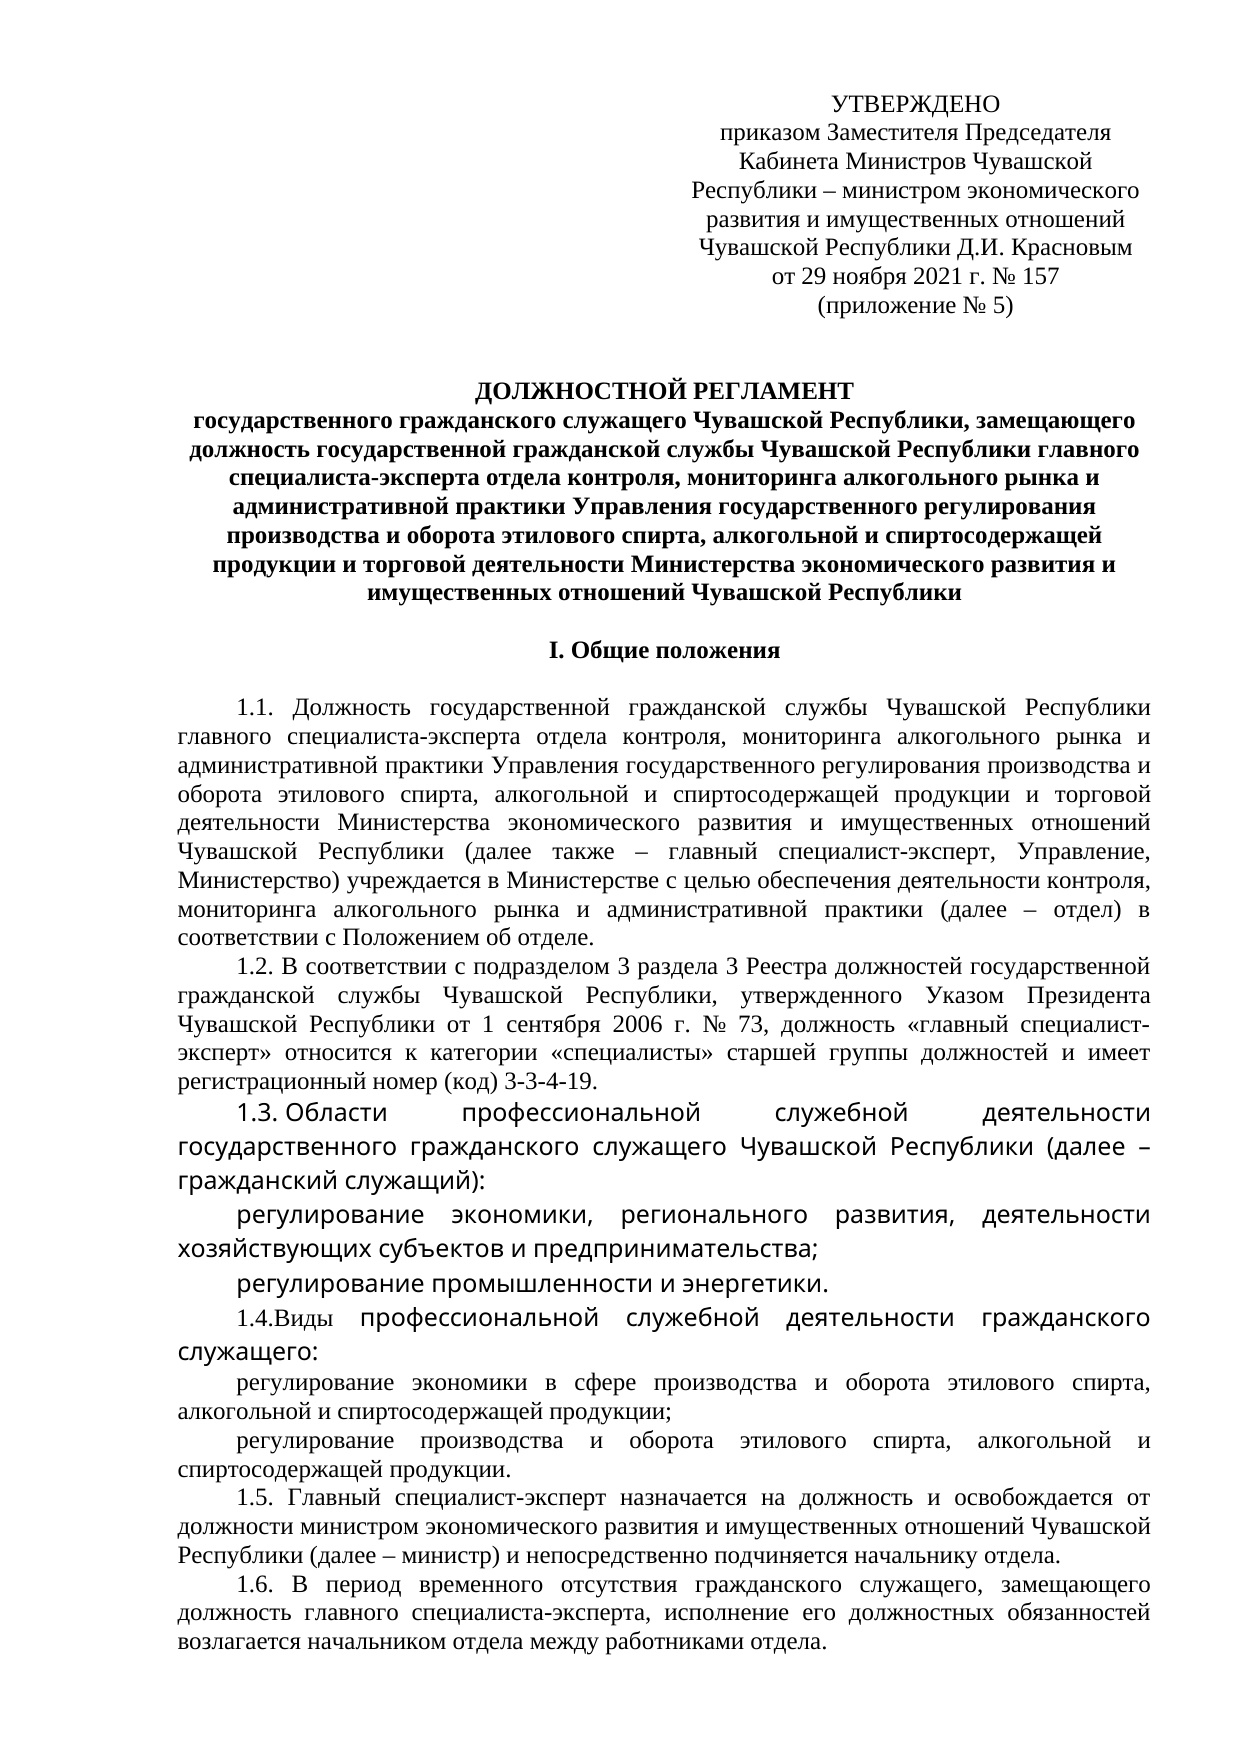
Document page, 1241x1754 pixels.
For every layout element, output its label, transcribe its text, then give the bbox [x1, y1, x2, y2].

text (приложение № 5) [679, 290, 1152, 319]
text от 29 ноября 2021 г. № 157 [679, 261, 1152, 290]
text УТВЕРЖДЕНО [679, 89, 1152, 117]
text 1.4.Виды профессиональной служебной деятельности гражданского служащего: [177, 1299, 1152, 1367]
text регулирование производства и оборота этилового спирта, алкогольной и спиртосодержащей продукции. [177, 1425, 1152, 1482]
text 1.3. Области профессиональной служебной деятельности государственного гражданского служащего Чувашской Республики (далее – гражданский служащий): [177, 1095, 1152, 1197]
text регулирование экономики в сфере производства и оборота этилового спирта, алкогольной и спиртосодержащей продукции; [177, 1367, 1152, 1425]
text 1.6. В период временного отсутствия гражданского служащего, замещающего должность главного специалиста-эксперта, исполнение его должностных обязанностей возлагается начальником отдела между работниками отдела. [177, 1569, 1152, 1655]
text 1.1. Должность государственной гражданской службы Чувашской Республики главного специалиста-эксперта отдела контроля, мониторинга алкогольного рынка и административной практики Управления государственного регулирования производства и оборота этилового спирта, алкогольной и спиртосодержащей продукции и торговой деятельности Министерства экономического развития и имущественных отношений Чувашской Республики (далее также – главный специалист-эксперт, Управление, Министерство) учреждается в Министерстве с целью обеспечения деятельности контроля, мониторинга алкогольного рынка и административной практики (далее – отдел) в соответствии с Положением об отделе. [177, 692, 1152, 951]
subtitle государственного гражданского служащего Чувашской Республики, замещающего должность государственной гражданской службы Чувашской Республики главного специалиста-эксперта отдела контроля, мониторинга алкогольного рынка и административной практики Управления государственного регулирования производства и оборота этилового спирта, алкогольной и спиртосодержащей продукции и торговой деятельности Министерства экономического развития и имущественных отношений Чувашской Республики [177, 405, 1152, 606]
text I. Общие положения [177, 635, 1152, 692]
text приказом Заместителя Председателя Кабинета Министров Чувашской Республики – министром экономического развития и имущественных отношений Чувашской Республики Д.И. Красновым [679, 117, 1152, 261]
text 1.2. В соответствии с подразделом 3 раздела 3 Реестра должностей государственной гражданской службы Чувашской Республики, утвержденного Указом Президента Чувашской Республики от 1 сентября 2006 г. № 73, должность «главный специалист-эксперт» относится к категории «специалисты» старшей группы должностей и имеет регистрационный номер (код) 3-3-4-19. [177, 951, 1152, 1095]
text 1.5. Главный специалист-эксперт назначается на должность и освобождается от должности министром экономического развития и имущественных отношений Чувашской Республики (далее – министр) и непосредственно подчиняется начальнику отдела. [177, 1482, 1152, 1569]
subtitle ДОЛЖНОСТНОЙ РЕГЛАМЕНТ [177, 376, 1152, 405]
text регулирование экономики, регионального развития, деятельности хозяйствующих субъектов и предпринимательства; [177, 1197, 1152, 1265]
text регулирование промышленности и энергетики. [177, 1265, 1152, 1299]
